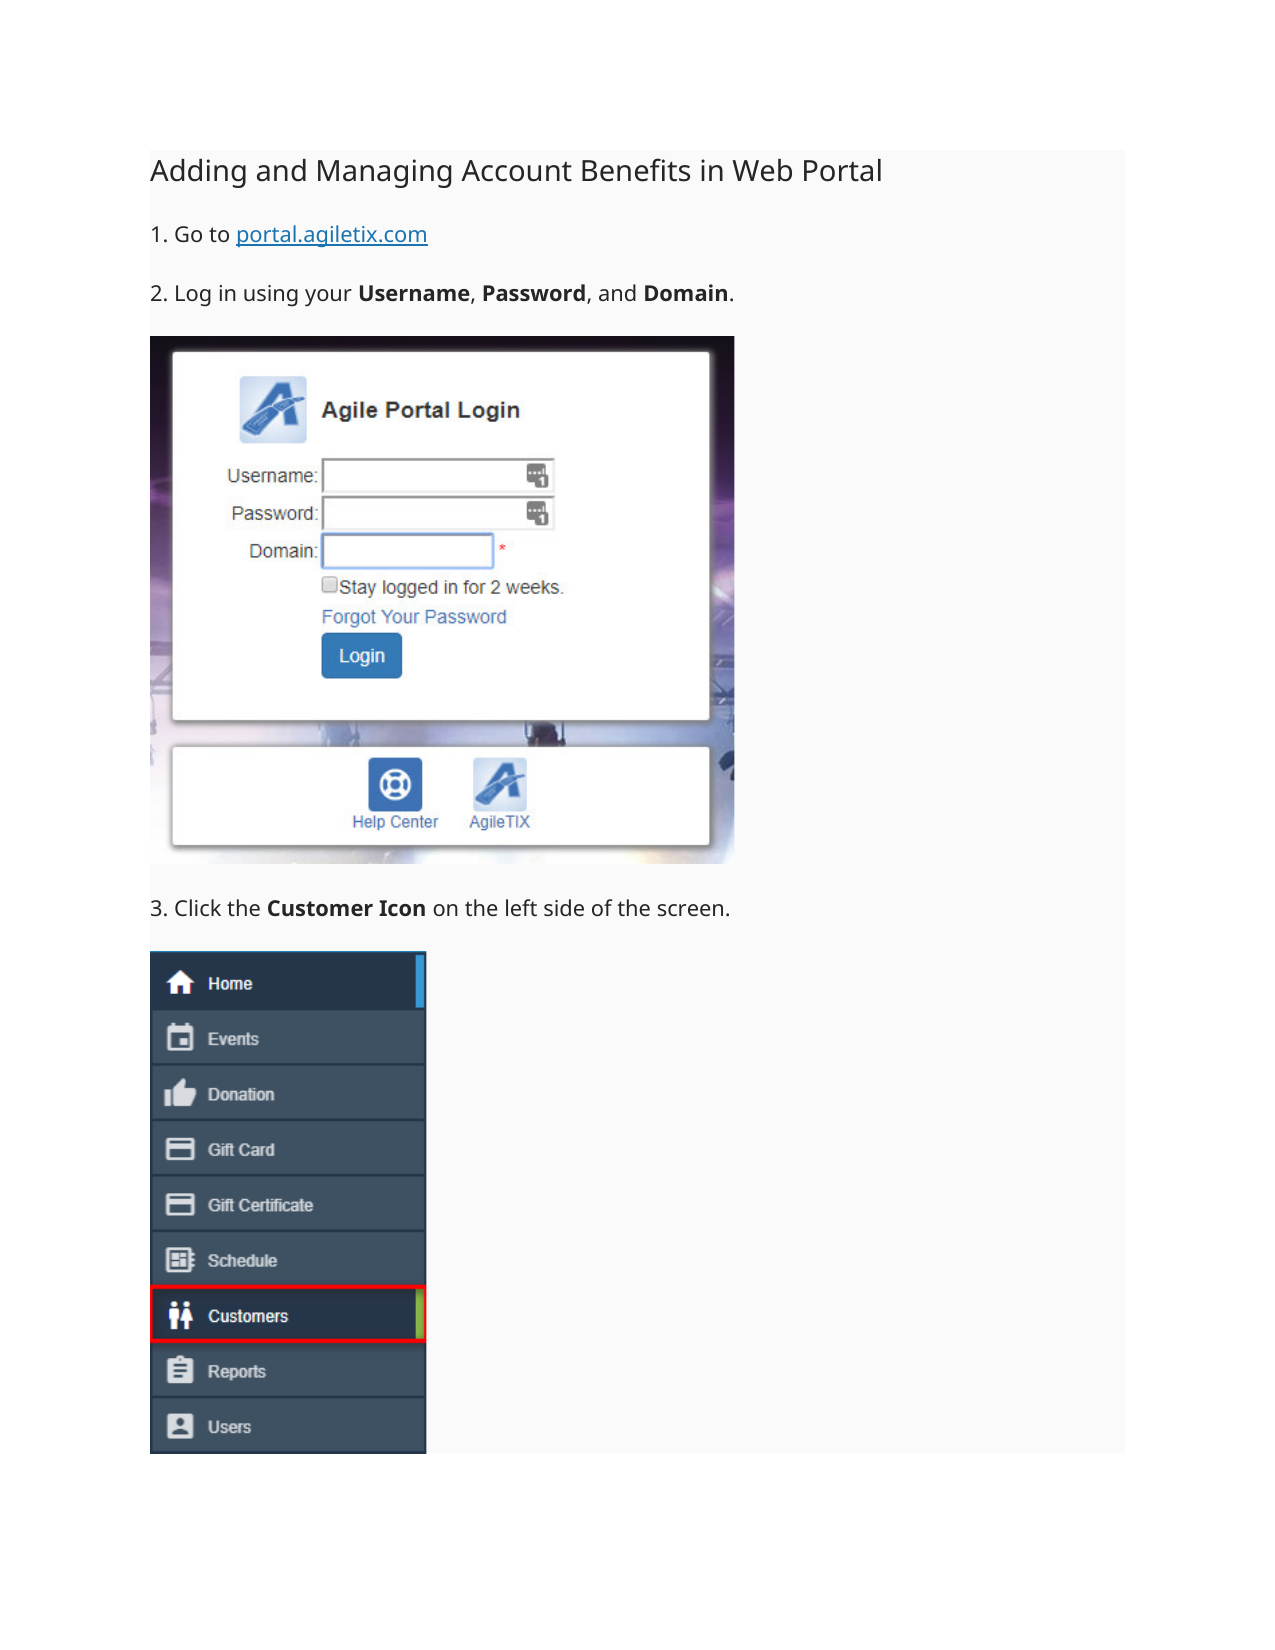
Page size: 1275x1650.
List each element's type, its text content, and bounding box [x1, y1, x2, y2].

picture [150, 336, 735, 864]
text 1. Go to portal.agiletix.com [150, 219, 1125, 249]
text 2. Log in using your Username, Password, and Domain. [150, 278, 1125, 308]
text 3. Click the Customer Icon on the left side of the screen. [150, 893, 1125, 922]
text Adding and Managing Account Benefits in Web Portal [150, 150, 1125, 190]
picture [150, 951, 427, 1454]
